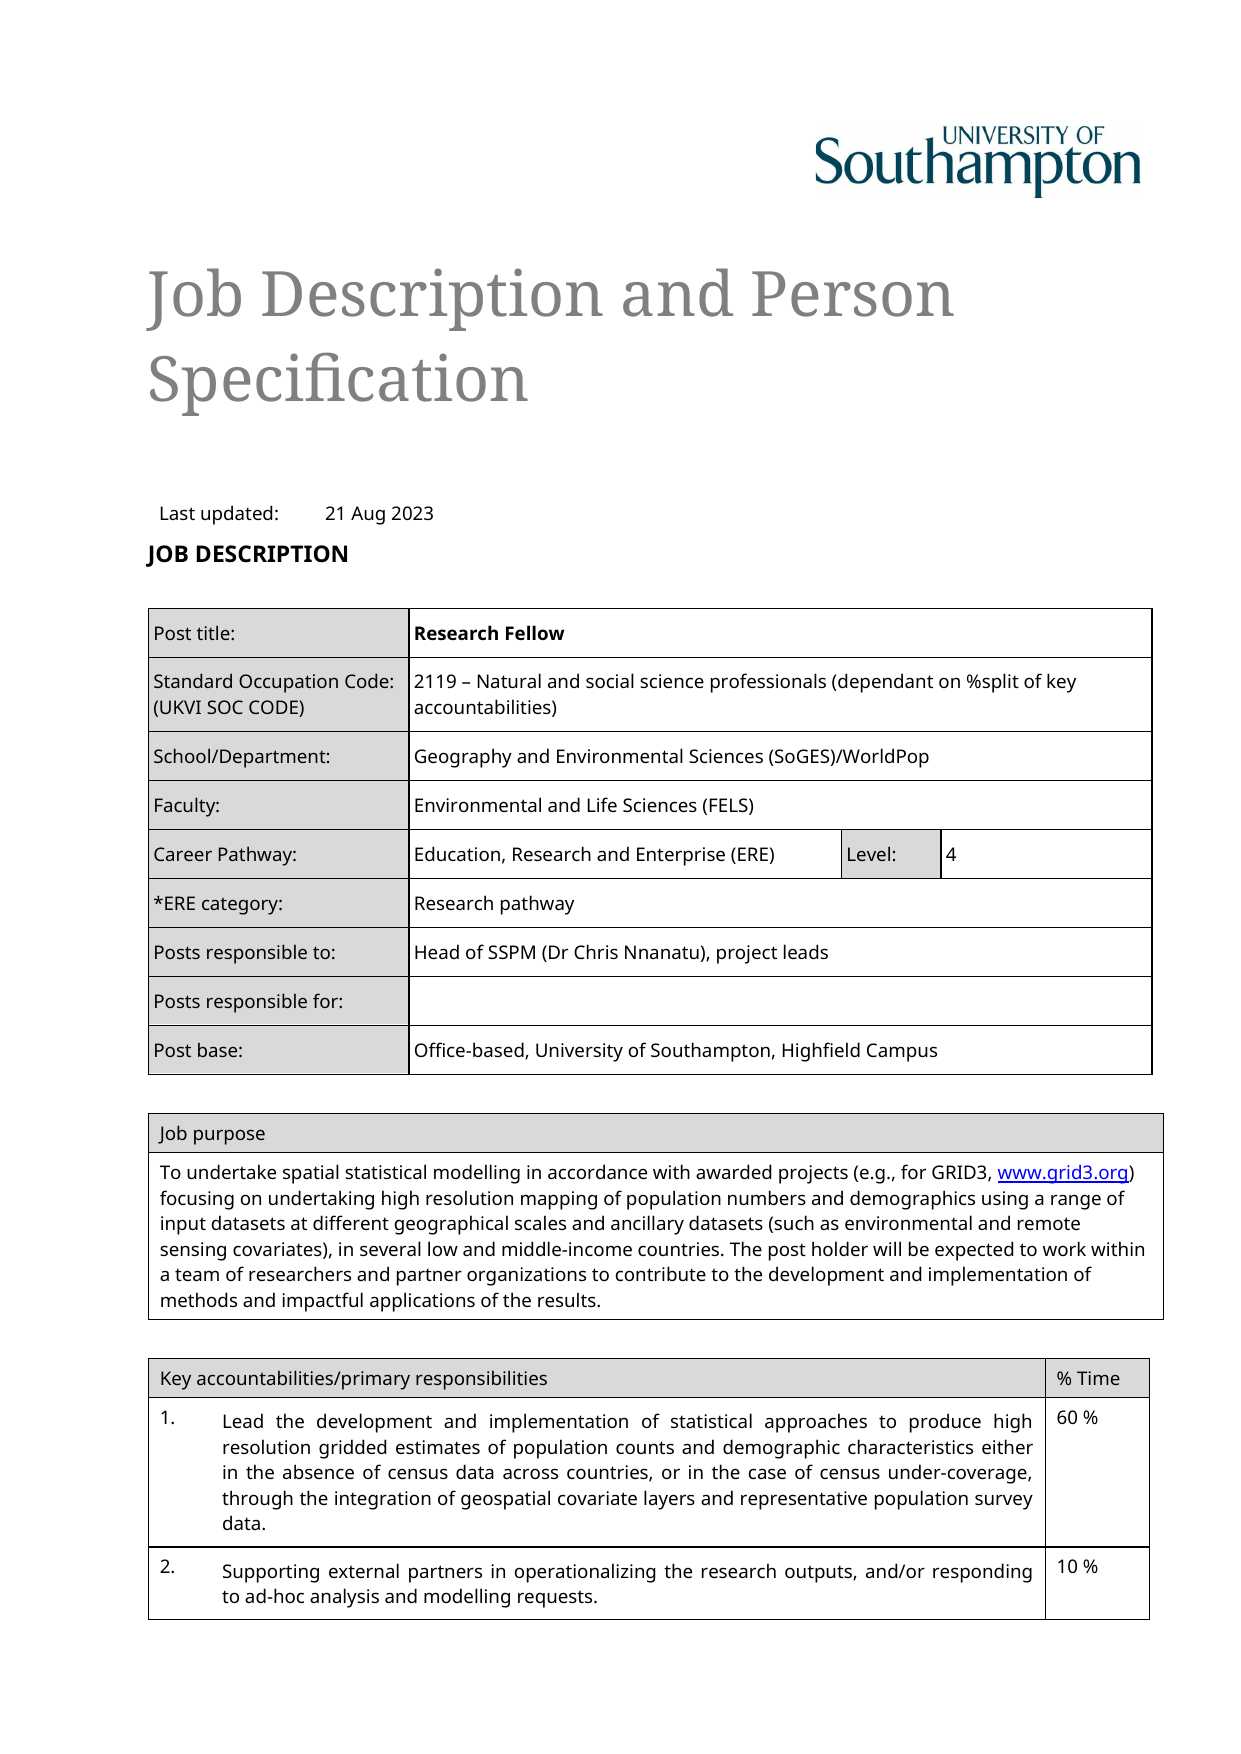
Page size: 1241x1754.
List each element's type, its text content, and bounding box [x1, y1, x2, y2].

table_header 21 Aug 2023 [314, 494, 1163, 532]
table_cell 10 % [1046, 1548, 1149, 1619]
table_cell Standard Occupation Code: (UKVI SOC CODE) [149, 658, 408, 731]
table_cell Posts responsible to: [149, 928, 408, 976]
table_header Last updated: [148, 494, 313, 532]
table_header Research Fellow [410, 609, 1151, 656]
picture [815, 126, 1141, 198]
table_cell To undertake spatial statistical modelling in accordance with awarded projects (e.g., for GRID3, www.grid3.org) focusing on undertaking high resolution mapping of population numbers and demographics using a range of input datasets at different geographical scales and ancillary datasets (such as environmental and remote sensing covariates), in several low and middle-income countries. The post holder will be expected to work within a team of researchers and partner organizations to contribute to the development and implementation of methods and impactful applications of the results. [149, 1153, 1163, 1319]
table_cell Environmental and Life Sciences (FELS) [410, 781, 1151, 829]
table_cell *ERE category: [149, 879, 408, 927]
text JOB DESCRIPTION [148, 538, 1152, 569]
table_cell 60 % [1046, 1398, 1149, 1546]
table_cell Lead the development and implementation of statistical approaches to produce high resolution gridded estimates of population counts and demographic characteristics either in the absence of census data across countries, or in the case of census under-coverage, through the integration of geospatial covariate layers and representative population survey data. [211, 1398, 1045, 1546]
table_header Key accountabilities/primary responsibilities [149, 1359, 1045, 1397]
table_header Post title: [149, 609, 408, 656]
table_header Job purpose [149, 1114, 1163, 1152]
table_cell School/Department: [149, 732, 408, 780]
table_cell Level: [842, 830, 940, 878]
table_cell Supporting external partners in operationalizing the research outputs, and/or responding to ad-hoc analysis and modelling requests. [211, 1548, 1045, 1619]
table_cell [149, 1548, 211, 1619]
table_cell 2119 – Natural and social science professionals (dependant on %split of key accountabilities) [410, 658, 1151, 731]
table_cell [410, 977, 1151, 1024]
table_cell Career Pathway: [149, 830, 408, 878]
table_cell 4 [942, 830, 1151, 878]
table_cell Office-based, University of Southampton, Highfield Campus [410, 1026, 1151, 1073]
table_cell Post base: [149, 1026, 408, 1073]
table_cell Posts responsible for: [149, 977, 408, 1024]
table_header % Time [1046, 1359, 1149, 1397]
table_cell Research pathway [410, 879, 1151, 927]
table_cell Geography and Environmental Sciences (SoGES)/WorldPop [410, 732, 1151, 780]
table_cell Education, Research and Enterprise (ERE) [410, 830, 841, 878]
table_cell Faculty: [149, 781, 408, 829]
table_cell Head of SSPM (Dr Chris Nnanatu), project leads [410, 928, 1151, 976]
table_cell [149, 1398, 211, 1546]
